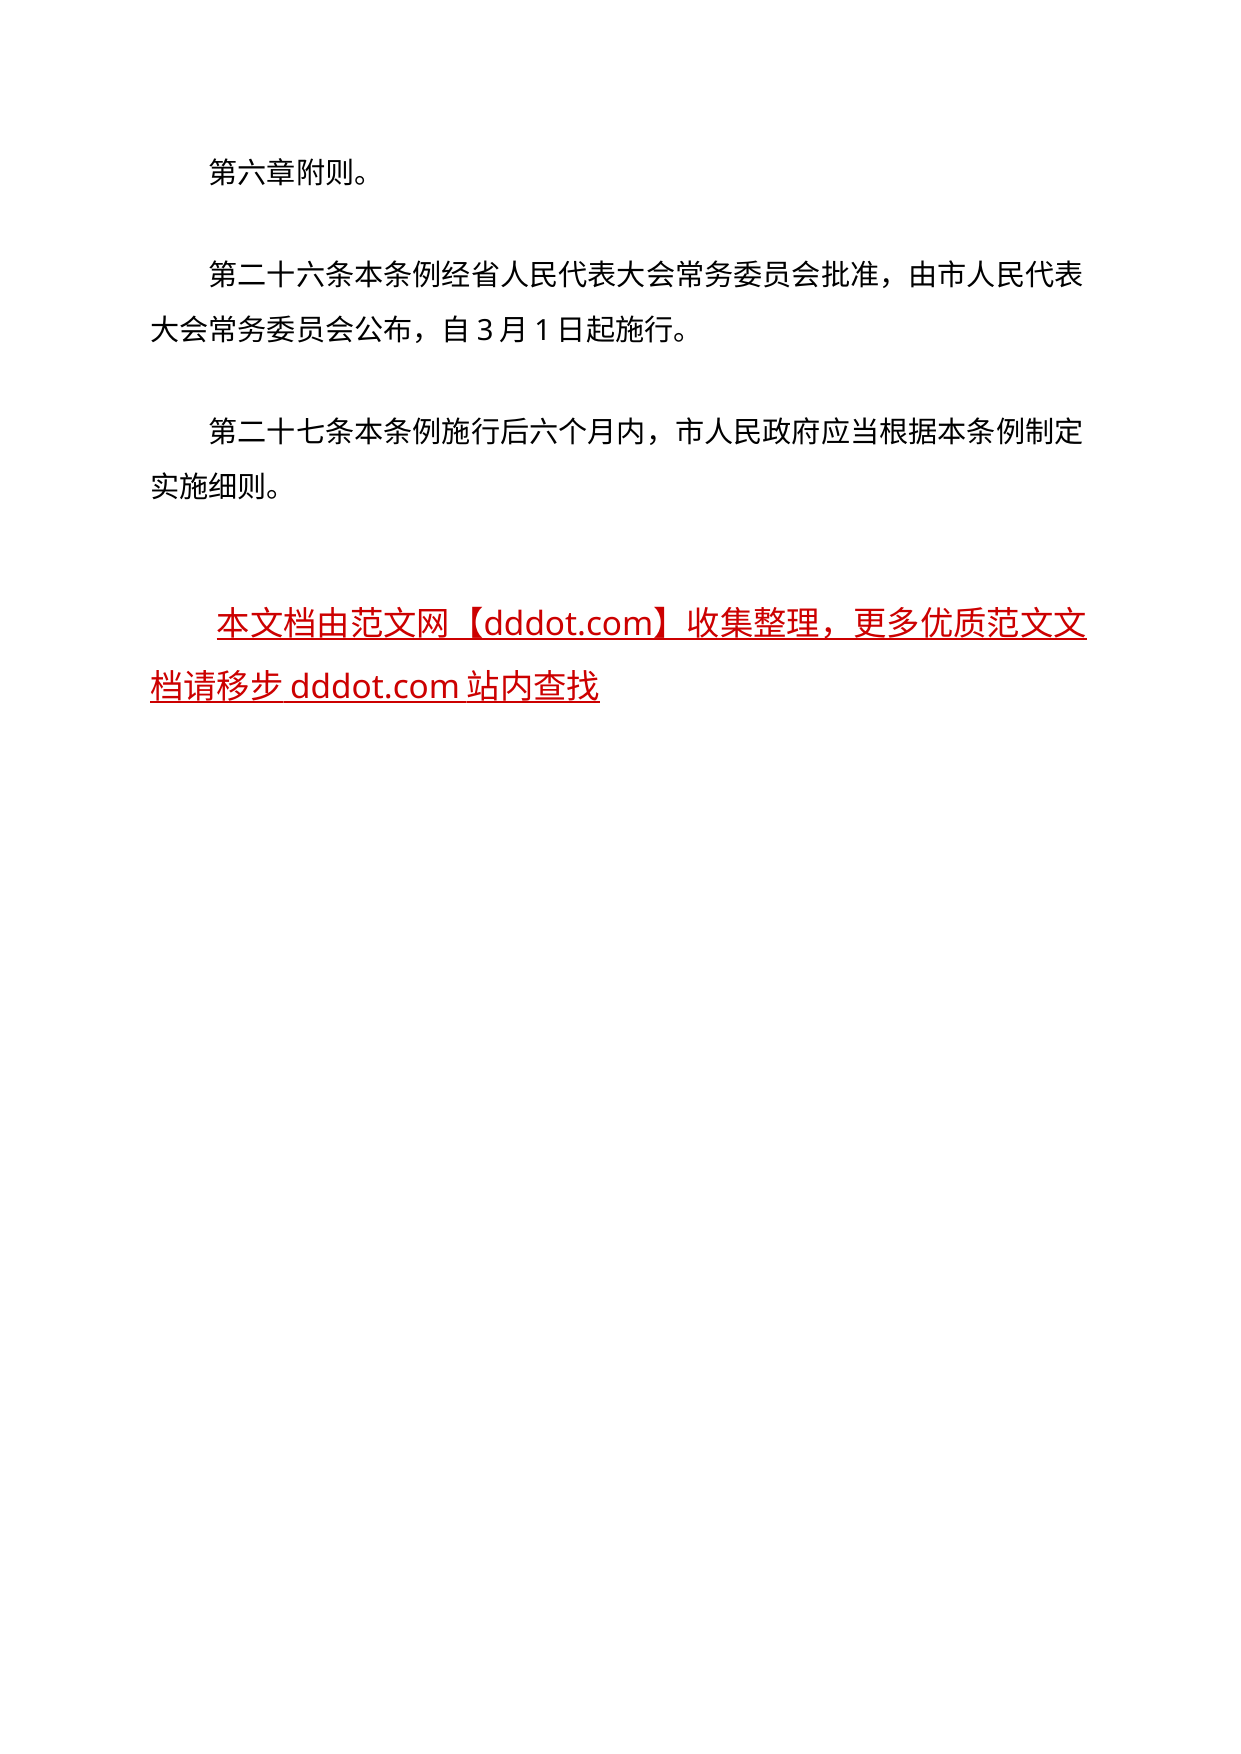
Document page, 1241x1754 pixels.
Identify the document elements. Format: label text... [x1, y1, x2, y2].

text 本文档由范文网【dddot.com】收集整理，更多优质范文文档请移步dddot.com站内查找 [150, 597, 1090, 708]
text 第六章附则。 [150, 150, 1090, 192]
text 第二十六条本条例经省人民代表大会常务委员会批准，由市人民代表大会常务委员会公布，自3月1日起施行。 [150, 252, 1090, 349]
text 第二十七条本条例施行后六个月内，市人民政府应当根据本条例制定实施细则。 [150, 409, 1090, 506]
